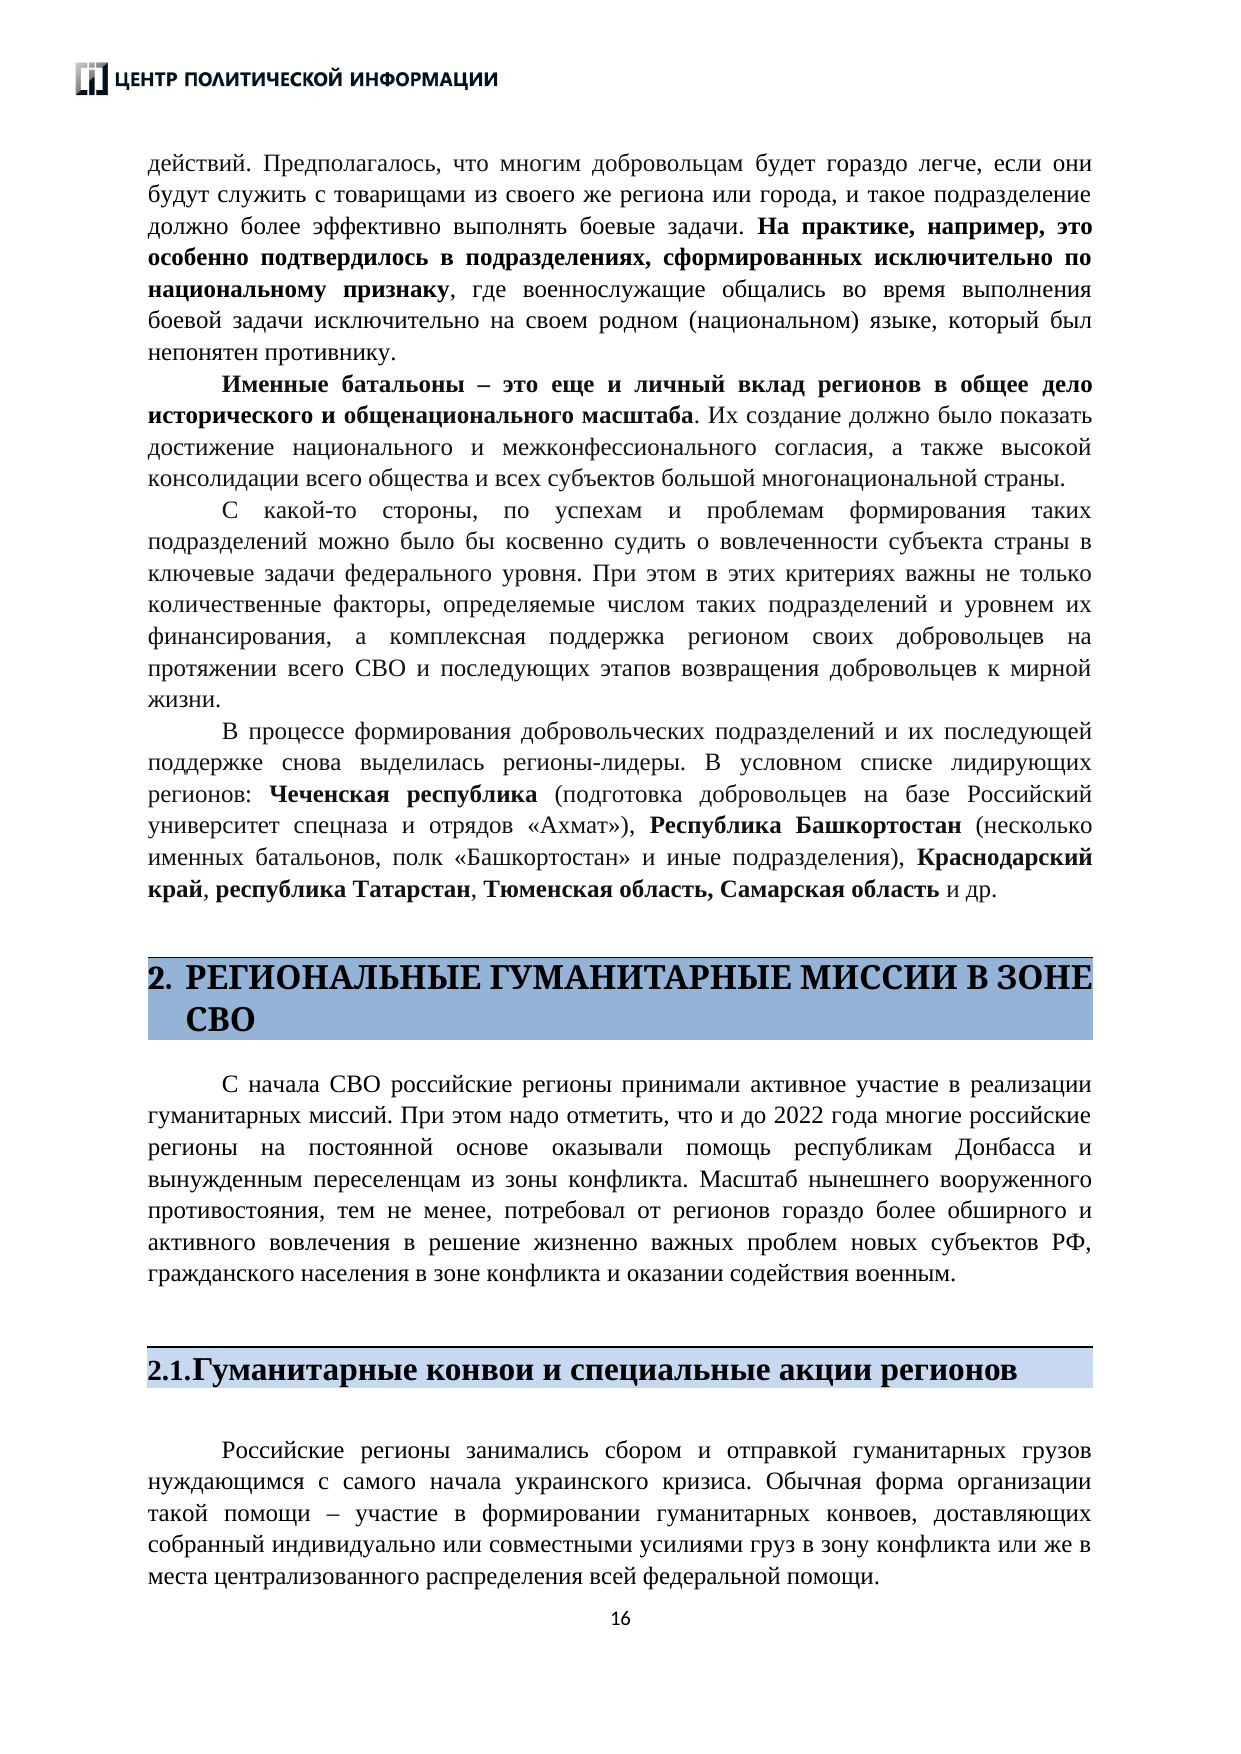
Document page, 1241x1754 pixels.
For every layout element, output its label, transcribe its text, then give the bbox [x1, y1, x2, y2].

text В процессе формирования добровольческих подразделений и их последующей поддержке снова выделилась регионы-лидеры. В условном списке лидирующих регионов: Чеченская республика (подготовка добровольцев на базе Российский университет спецназа и отрядов «Ахмат»), Республика Башкортостан (несколько именных батальонов, полк «Башкортостан» и иные подразделения), Краснодарский край, республика Татарстан, Тюменская область, Самарская область и др. [148, 716, 1093, 748]
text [148, 148, 1093, 366]
text Именные батальоны – это еще и личный вклад регионов в общее дело исторического и общенационального масштаба. Их создание должно было показать достижение национального и межконфессионального согласия, а также высокой консолидации всего общества и всех субъектов большой многонациональной страны. [148, 461, 1093, 492]
text С какой-то стороны, по успехам и проблемам формирования таких подразделений можно было бы косвенно судить о вовлеченности субъекта страны в ключевые задачи федерального уровня. При этом в этих критериях важны не только количественные факторы, определяемые числом таких подразделений и уровнем их финансирования, а комплексная поддержка регионом своих добровольцев на протяжении всего СВО и последующих этапов возвращения добровольцев к мирной жизни. [148, 681, 1093, 713]
picture [64, 52, 506, 106]
text В процессе формирования добровольческих подразделений и их последующей поддержке снова выделилась регионы-лидеры. В условном списке лидирующих регионов: Чеченская республика (подготовка добровольцев на базе Российский университет спецназа и отрядов «Ахмат»), Республика Башкортостан (несколько именных батальонов, полк «Башкортостан» и иные подразделения), Краснодарский край, республика Татарстан, Тюменская область, Самарская область и др. [148, 871, 1093, 902]
subtitle Гуманитарные конвои и специальные акции регионов [147, 1348, 1093, 1388]
text Российские регионы занимались сбором и отправкой гуманитарных грузов нуждающимся с самого начала украинского кризиса. Обычная форма организации такой помощи – участие в формировании гуманитарных конвоев, доставляющих собранный индивидуально или совместными усилиями груз в зону конфликта или же в места централизованного распределения всей федеральной помощи. [148, 1435, 1093, 1466]
text Российские регионы занимались сбором и отправкой гуманитарных грузов нуждающимся с самого начала украинского кризиса. Обычная форма организации такой помощи – участие в формировании гуманитарных конвоев, доставляющих собранный индивидуально или совместными усилиями груз в зону конфликта или же в места централизованного распределения всей федеральной помощи. [148, 1558, 1093, 1590]
text В процессе формирования добровольческих подразделений и их последующей поддержке снова выделилась регионы-лидеры. В условном списке лидирующих регионов: Чеченская республика (подготовка добровольцев на базе Российский университет спецназа и отрядов «Ахмат»), Республика Башкортостан (несколько именных батальонов, полк «Башкортостан» и иные подразделения), Краснодарский край, республика Татарстан, Тюменская область, Самарская область и др. [148, 776, 1093, 817]
text С начала СВО российские регионы принимали активное участие в реализации гуманитарных миссий. При этом надо отметить, что и до 2022 года многие российские регионы на постоянной основе оказывали помощь республикам Донбасса и вынужденным переселенцам из зоны конфликта. Масштаб нынешнего вооруженного противостояния, тем не менее, потребовал от регионов гораздо более обширного и активного вовлечения в решение жизненно важных проблем новых субъектов РФ, гражданского населения в зоне конфликта и оказании содействия военным. [148, 1069, 1093, 1287]
subtitle РЕГИОНАЛЬНЫЕ ГУМАНИТАРНЫЕ МИССИИ В ЗОНЕ СВО [148, 958, 1093, 1040]
text Именные батальоны – это еще и личный вклад регионов в общее дело исторического и общенационального масштаба. Их создание должно было показать достижение национального и межконфессионального согласия, а также высокой консолидации всего общества и всех субъектов большой многонациональной страны. [148, 369, 1093, 432]
text С какой-то стороны, по успехам и проблемам формирования таких подразделений можно было бы косвенно судить о вовлеченности субъекта страны в ключевые задачи федерального уровня. При этом в этих критериях важны не только количественные факторы, определяемые числом таких подразделений и уровнем их финансирования, а комплексная поддержка регионом своих добровольцев на протяжении всего СВО и последующих этапов возвращения добровольцев к мирной жизни. [148, 495, 1093, 526]
